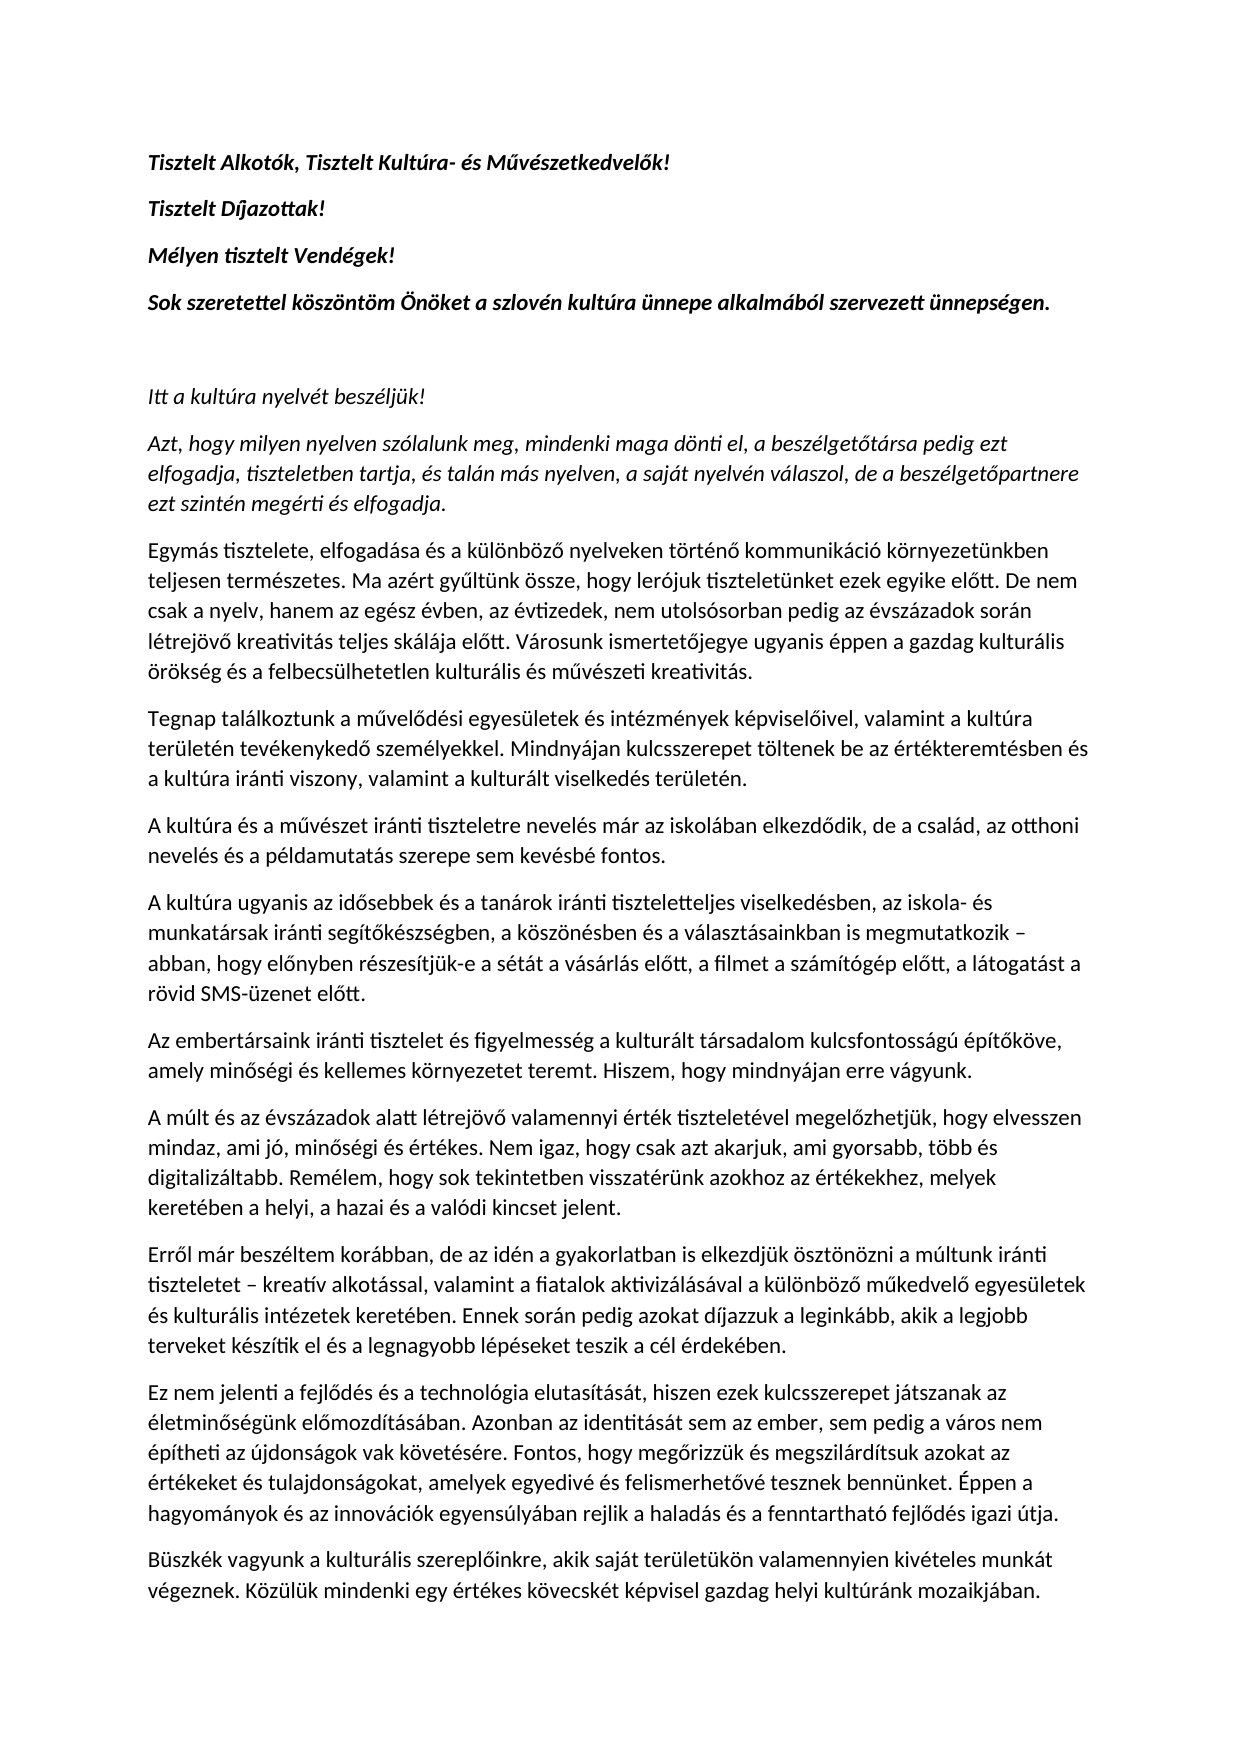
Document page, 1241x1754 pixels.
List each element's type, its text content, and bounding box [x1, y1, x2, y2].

text Büszkék vagyunk a kulturális szereplőinkre, akik saját területükön valamennyien kivételes munkát végeznek. Közülük mindenki egy értékes kövecskét képvisel gazdag helyi kultúránk mozaikjában. [148, 1546, 1093, 1604]
text Tisztelt Díjazottak! [148, 194, 1093, 222]
text A kultúra és a művészet iránti tiszteletre nevelés már az iskolában elkezdődik, de a család, az otthoni nevelés és a példamutatás szerepe sem kevésbé fontos. [148, 811, 1093, 869]
text Azt, hogy milyen nyelven szólalunk meg, mindenki maga dönti el, a beszélgetőtársa pedig ezt elfogadja, tiszteletben tartja, és talán más nyelven, a saját nyelvén válaszol, de a beszélgetőpartnere ezt szintén megérti és elfogadja. [148, 429, 1093, 517]
text Egymás tisztelete, elfogadása és a különböző nyelveken történő kommunikáció környezetünkben teljesen természetes. Ma azért gyűltünk össze, hogy lerójuk tiszteletünket ezek egyike előtt. De nem csak a nyelv, hanem az egész évben, az évtizedek, nem utolsósorban pedig az évszázadok során létrejövő kreativitás teljes skálája előtt. Városunk ismertetőjegye ugyanis éppen a gazdag kulturális örökség és a felbecsülhetetlen kulturális és művészeti kreativitás. [148, 536, 1093, 685]
text Mélyen tisztelt Vendégek! [148, 241, 1093, 269]
text Tegnap találkoztunk a művelődési egyesületek és intézmények képviselőivel, valamint a kultúra területén tevékenykedő személyekkel. Mindnyájan kulcsszerepet töltenek be az értékteremtésben és a kultúra iránti viszony, valamint a kulturált viselkedés területén. [148, 704, 1093, 792]
text Itt a kultúra nyelvét beszéljük! [148, 382, 1093, 410]
text Ez nem jelenti a fejlődés és a technológia elutasítását, hiszen ezek kulcsszerepet játszanak az életminőségünk előmozdításában. Azonban az identitását sem az ember, sem pedig a város nem építheti az újdonságok vak követésére. Fontos, hogy megőrizzük és megszilárdítsuk azokat az értékeket és tulajdonságokat, amelyek egyedivé és felismerhetővé tesznek bennünket. Éppen a hagyományok és az innovációk egyensúlyában rejlik a haladás és a fenntartható fejlődés igazi útja. [148, 1378, 1093, 1527]
text A kultúra ugyanis az idősebbek és a tanárok iránti tiszteletteljes viselkedésben, az iskola- és munkatársak iránti segítőkészségben, a köszönésben és a választásainkban is megmutatkozik – abban, hogy előnyben részesítjük-e a sétát a vásárlás előtt, a filmet a számítógép előtt, a látogatást a rövid SMS-üzenet előtt. [148, 888, 1093, 1007]
text Tisztelt Alkotók, Tisztelt Kultúra- és Művészetkedvelők! [148, 148, 1093, 176]
text A múlt és az évszázadok alatt létrejövő valamennyi érték tiszteletével megelőzhetjük, hogy elvesszen mindaz, ami jó, minőségi és értékes. Nem igaz, hogy csak azt akarjuk, ami gyorsabb, több és digitalizáltabb. Remélem, hogy sok tekintetben visszatérünk azokhoz az értékekhez, melyek keretében a helyi, a hazai és a valódi kincset jelent. [148, 1103, 1093, 1221]
text Erről már beszéltem korábban, de az idén a gyakorlatban is elkezdjük ösztönözni a múltunk iránti tiszteletet – kreatív alkotással, valamint a fiatalok aktivizálásával a különböző műkedvelő egyesületek és kulturális intézetek keretében. Ennek során pedig azokat díjazzuk a leginkább, akik a legjobb terveket készítik el és a legnagyobb lépéseket teszik a cél érdekében. [148, 1240, 1093, 1359]
text Sok szeretettel köszöntöm Önöket a szlovén kultúra ünnepe alkalmából szervezett ünnepségen. [148, 288, 1093, 316]
text Az embertársaink iránti tisztelet és figyelmesség a kulturált társadalom kulcsfontosságú építőköve, amely minőségi és kellemes környezetet teremt. Hiszem, hogy mindnyájan erre vágyunk. [148, 1026, 1093, 1084]
